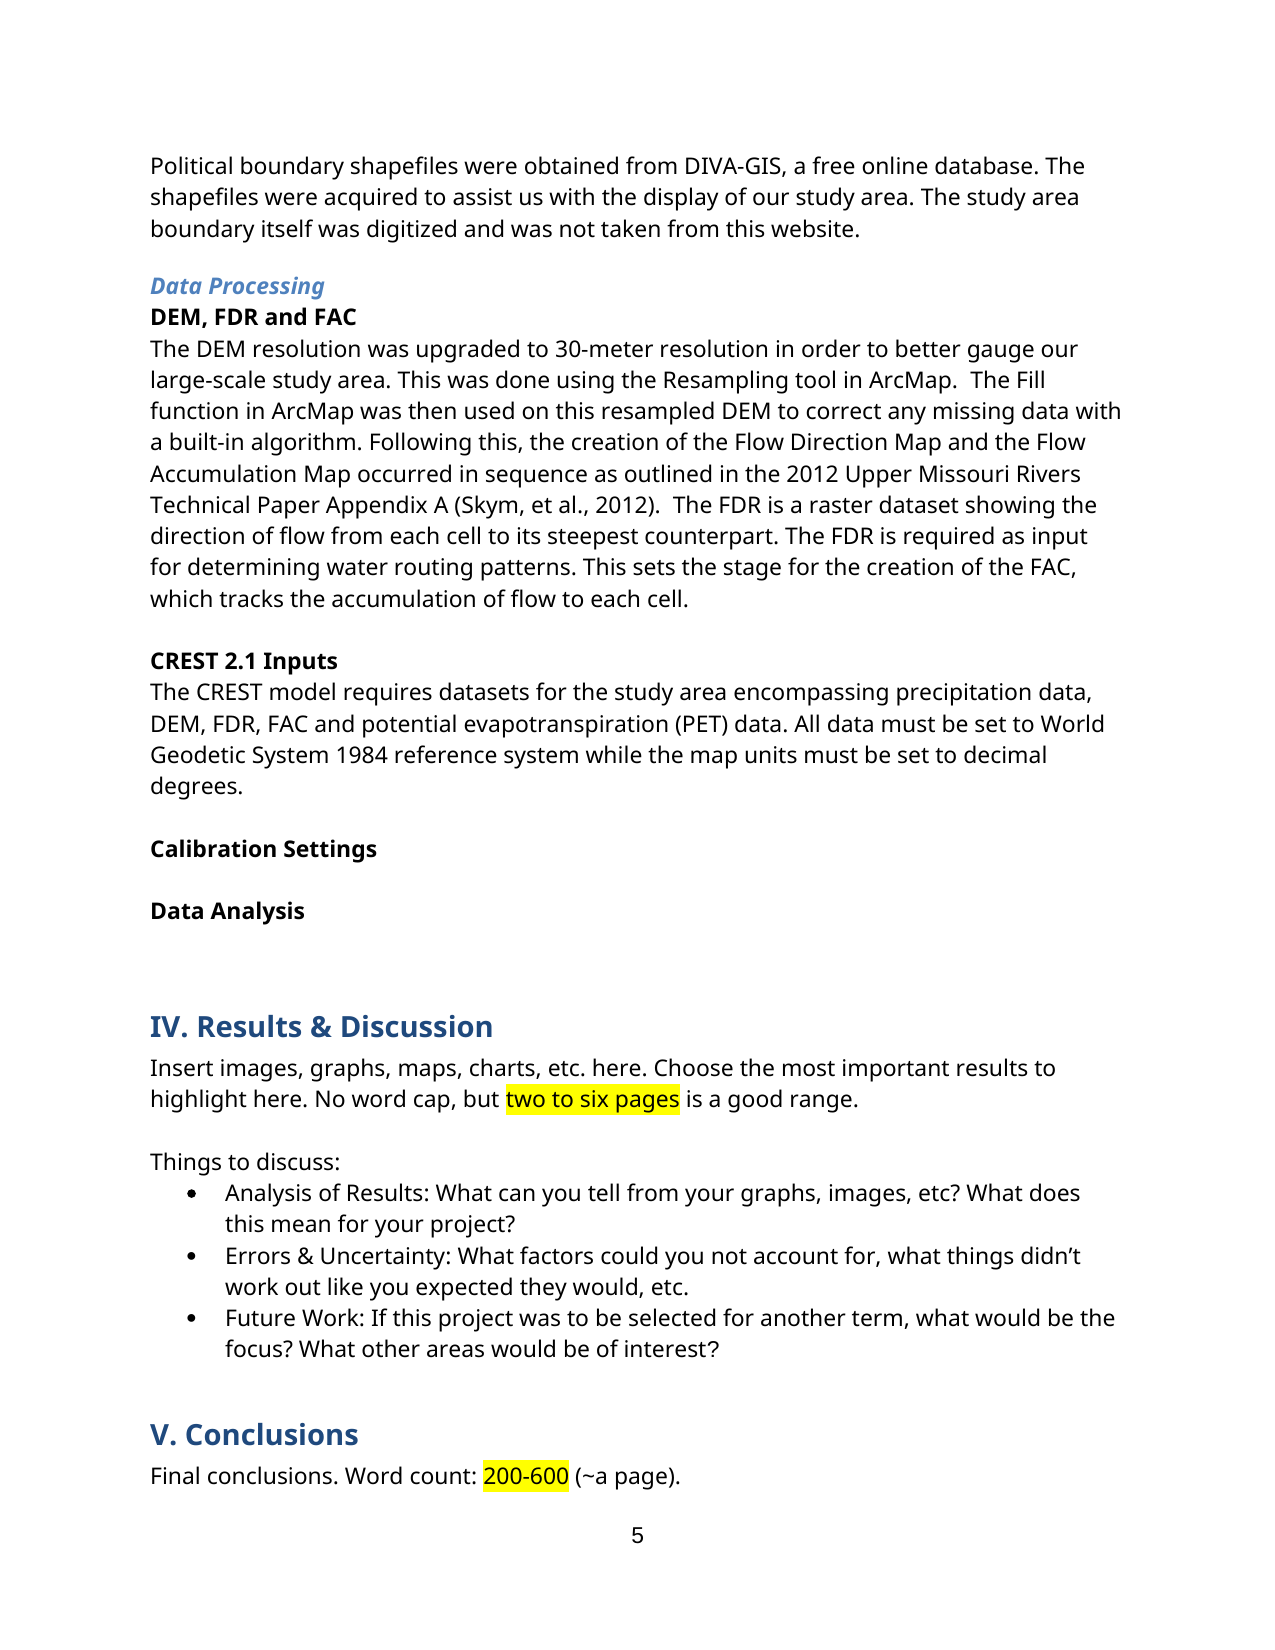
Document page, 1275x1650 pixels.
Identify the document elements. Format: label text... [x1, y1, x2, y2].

text Final conclusions. Word count: 200-600 (~a page). [150, 1460, 483, 1492]
text The DEM resolution was upgraded to 30-meter resolution in order to better gauge our large-scale study area. This was done using the Resampling tool in ArcMap. The Fill function in ArcMap was then used on this resampled DEM to correct any missing data with a built-in algorithm. Following this, the creation of the Flow Direction Map and the Flow Accumulation Map occurred in sequence as outlined in the 2012 Upper Missouri Rivers Technical Paper Appendix A (Skym, et al., 2012). The FDR is a raster dataset showing the direction of flow from each cell to its steepest counterpart. The FDR is required as input for determining water routing patterns. This sets the stage for the creation of the FAC, which tracks the accumulation of flow to each cell. [150, 333, 1125, 614]
text The CREST model requires datasets for the study area encompassing precipitation data, DEM, FDR, FAC and potential evapotranspiration (PET) data. All data must be set to World Geodetic System 1984 reference system while the map units must be set to decimal degrees. [150, 676, 1125, 801]
text CREST 2.1 Inputs [150, 645, 1125, 676]
text Calibration Settings [150, 833, 1125, 864]
list Data Processing [150, 270, 1125, 301]
text Things to discuss: [150, 1146, 1125, 1177]
list Errors & Uncertainty: What factors could you not account for, what things didn’t work out like you expected they would, etc. [187, 1240, 1125, 1302]
subtitle IV. Results & Discussion [150, 1007, 1125, 1046]
text DEM, FDR and FAC [150, 301, 1125, 333]
text Political boundary shapefiles were obtained from DIVA-GIS, a free online database. The shapefiles were acquired to assist us with the display of our study area. The study area boundary itself was digitized and was not taken from this website. [150, 150, 1125, 244]
list Data Analysis [150, 895, 1125, 926]
list Future Work: If this project was to be selected for another term, what would be the focus? What other areas would be of interest? [187, 1302, 1125, 1365]
list Analysis of Results: What can you tell from your graphs, images, etc? What does this mean for your project? [187, 1177, 1125, 1240]
text Final conclusions. Word count: 200-600 (~a page). [569, 1460, 1125, 1492]
text Insert images, graphs, maps, charts, etc. here. Choose the most important results to highlight here. No word cap, but two to six pages is a good range. [150, 1052, 1125, 1115]
subtitle V. Conclusions [150, 1415, 1125, 1454]
